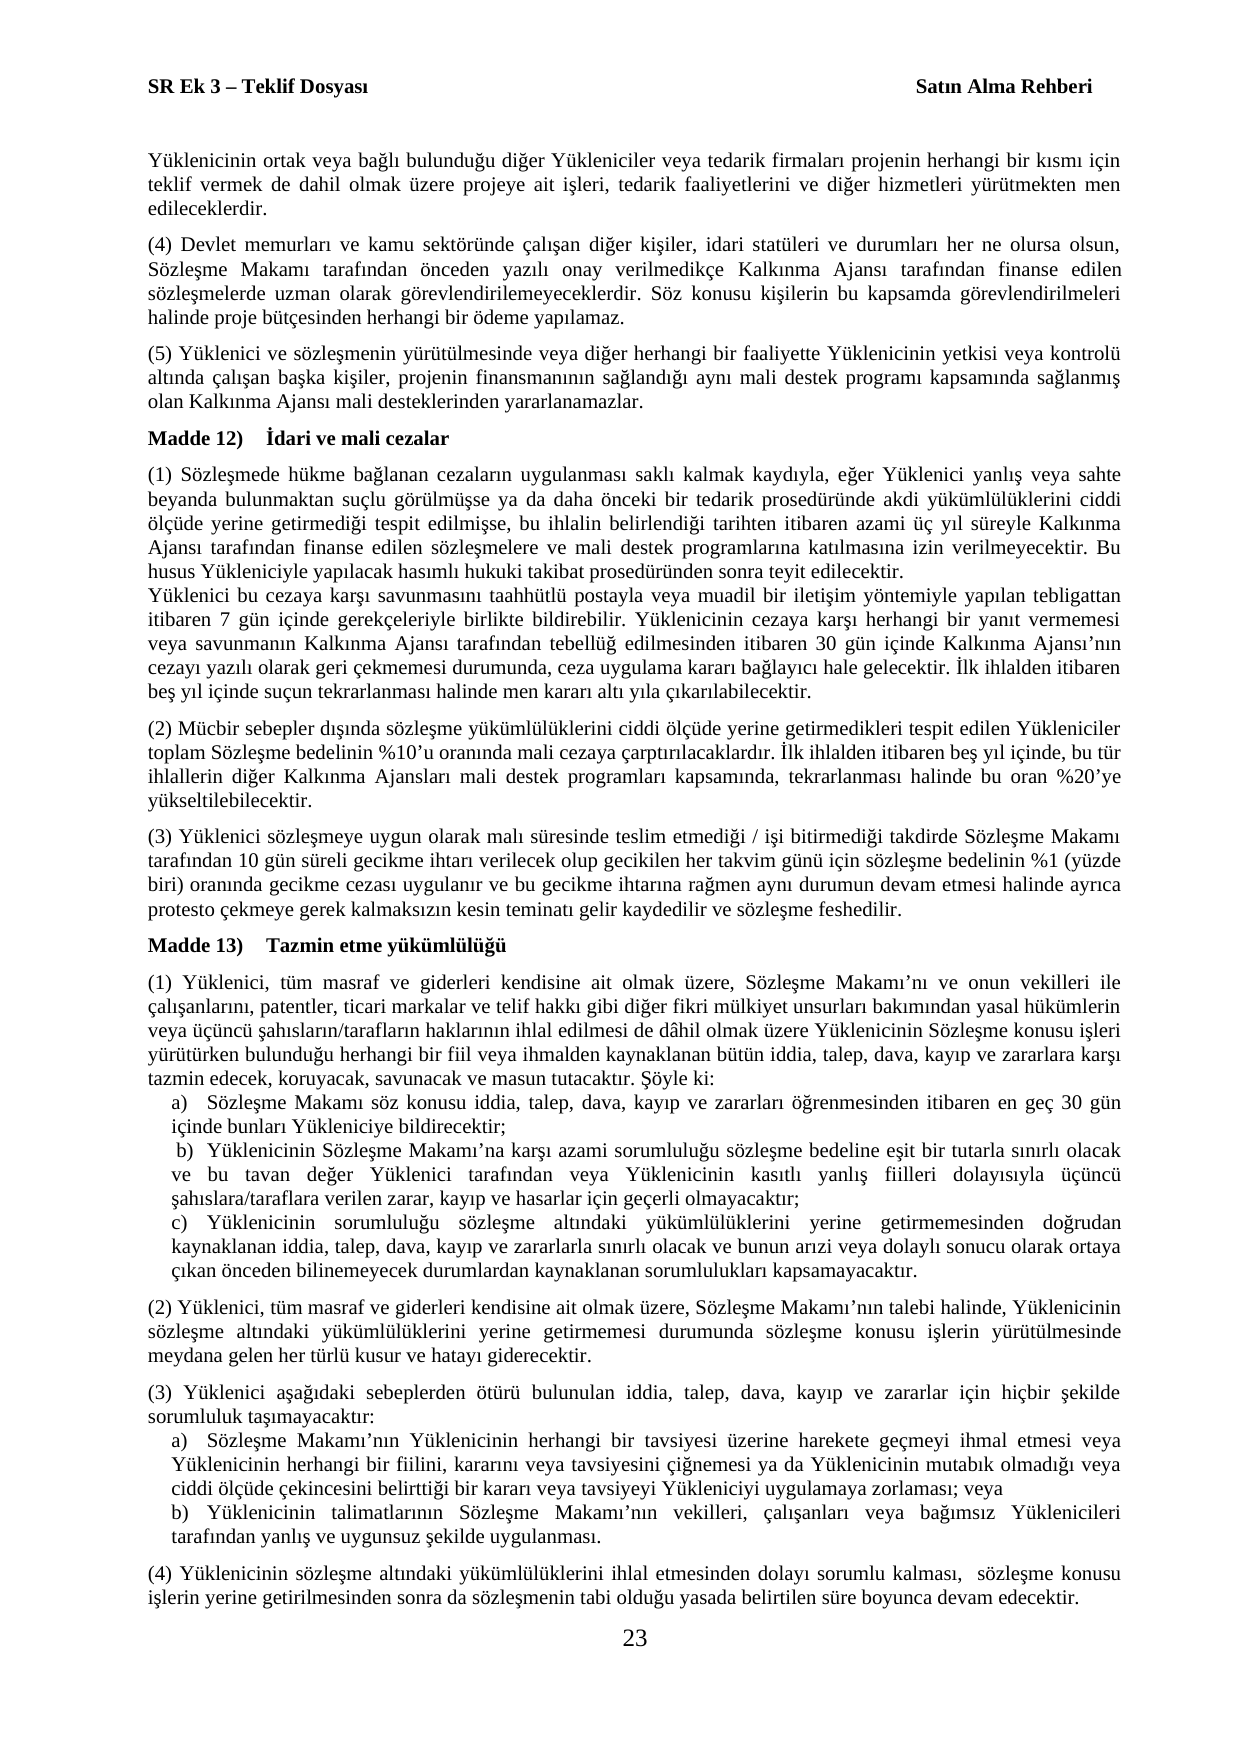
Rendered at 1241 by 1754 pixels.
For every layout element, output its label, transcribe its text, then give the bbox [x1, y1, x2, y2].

text (4) Devlet memurları ve kamu sektöründe çalışan diğer kişiler, idari statüleri ve durumları her ne olursa olsun, Sözleşme Makamı tarafından önceden yazılı onay verilmedikçe Kalkınma Ajansı tarafından finanse edilen sözleşmelerde uzman olarak görevlendirilemeyeceklerdir. Söz konusu kişilerin bu kapsamda görevlendirilmeleri halinde proje bütçesinden herhangi bir ödeme yapılamaz. [148, 232, 1122, 329]
list Tazmin etme yükümlülüğü [148, 933, 1122, 957]
list İdari ve mali cezalar [148, 426, 1122, 450]
text b) Yüklenicinin talimatlarının Sözleşme Makamı’nın vekilleri, çalışanları veya bağımsız Yüklenicileri tarafından yanlış ve uygunsuz şekilde uygulanması. [171, 1500, 1122, 1548]
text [148, 148, 1122, 220]
text c) Yüklenicinin sorumluluğu sözleşme altındaki yükümlülüklerini yerine getirmemesinden doğrudan kaynaklanan iddia, talep, dava, kayıp ve zararlarla sınırlı olacak ve bunun arızi veya dolaylı sonucu olarak ortaya çıkan önceden bilinemeyecek durumlardan kaynaklanan sorumlulukları kapsamayacaktır. [171, 1210, 1122, 1282]
text (4) Yüklenicinin sözleşme altındaki yükümlülüklerini ihlal etmesinden dolayı sorumlu kalması, sözleşme konusu işlerin yerine getirilmesinden sonra da sözleşmenin tabi olduğu yasada belirtilen süre boyunca devam edecektir. [148, 1561, 1122, 1609]
text (2) Mücbir sebepler dışında sözleşme yükümlülüklerini ciddi ölçüde yerine getirmedikleri tespit edilen Yükleniciler toplam Sözleşme bedelinin %10’u oranında mali cezaya çarptırılacaklardır. İlk ihlalden itibaren beş yıl içinde, bu tür ihlallerin diğer Kalkınma Ajansları mali destek programları kapsamında, tekrarlanması halinde bu oran %20’ye yükseltilebilecektir. [148, 716, 1122, 812]
text Yüklenici bu cezaya karşı savunmasını taahhütlü postayla veya muadil bir iletişim yöntemiyle yapılan tebligattan itibaren 7 gün içinde gerekçeleriyle birlikte bildirebilir. Yüklenicinin cezaya karşı herhangi bir yanıt vermemesi veya savunmanın Kalkınma Ajansı tarafından tebellüğ edilmesinden itibaren 30 gün içinde Kalkınma Ajansı’nın cezayı yazılı olarak geri çekmemesi durumunda, ceza uygulama kararı bağlayıcı hale gelecektir. İlk ihlalden itibaren beş yıl içinde suçun tekrarlanması halinde men kararı altı yıla çıkarılabilecektir. [148, 583, 1122, 703]
text (1) Sözleşmede hükme bağlanan cezaların uygulanması saklı kalmak kaydıyla, eğer Yüklenici yanlış veya sahte beyanda bulunmaktan suçlu görülmüşse ya da daha önceki bir tedarik prosedüründe akdi yükümlülüklerini ciddi ölçüde yerine getirmediği tespit edilmişse, bu ihlalin belirlendiği tarihten itibaren azami üç yıl süreyle Kalkınma Ajansı tarafından finanse edilen sözleşmelere ve mali destek programlarına katılmasına izin verilmeyecektir. Bu husus Yükleniciyle yapılacak hasımlı hukuki takibat prosedüründen sonra teyit edilecektir. [148, 462, 1122, 583]
text (3) Yüklenici sözleşmeye uygun olarak malı süresinde teslim etmediği / işi bitirmediği takdirde Sözleşme Makamı tarafından 10 gün süreli gecikme ihtarı verilecek olup gecikilen her takvim günü için sözleşme bedelinin %1 (yüzde biri) oranında gecikme cezası uygulanır ve bu gecikme ihtarına rağmen aynı durumun devam etmesi halinde ayrıca protesto çekmeye gerek kalmaksızın kesin teminatı gelir kaydedilir ve sözleşme feshedilir. [148, 824, 1122, 921]
text a) Sözleşme Makamı söz konusu iddia, talep, dava, kayıp ve zararları öğrenmesinden itibaren en geç 30 gün içinde bunları Yükleniciye bildirecektir; [171, 1090, 1122, 1138]
text b) Yüklenicinin Sözleşme Makamı’na karşı azami sorumluluğu sözleşme bedeline eşit bir tutarla sınırlı olacak ve bu tavan değer Yüklenici tarafından veya Yüklenicinin kasıtlı yanlış fiilleri dolayısıyla üçüncü şahıslara/taraflara verilen zarar, kayıp ve hasarlar için geçerli olmayacaktır; [171, 1138, 1122, 1210]
text (2) Yüklenici, tüm masraf ve giderleri kendisine ait olmak üzere, Sözleşme Makamı’nın talebi halinde, Yüklenicinin sözleşme altındaki yükümlülüklerini yerine getirmemesi durumunda sözleşme konusu işlerin yürütülmesinde meydana gelen her türlü kusur ve hatayı giderecektir. [148, 1295, 1122, 1367]
text a) Sözleşme Makamı’nın Yüklenicinin herhangi bir tavsiyesi üzerine harekete geçmeyi ihmal etmesi veya Yüklenicinin herhangi bir fiilini, kararını veya tavsiyesini çiğnemesi ya da Yüklenicinin mutabık olmadığı veya ciddi ölçüde çekincesini belirttiği bir kararı veya tavsiyeyi Yükleniciyi uygulamaya zorlaması; veya [171, 1428, 1122, 1500]
text (1) Yüklenici, tüm masraf ve giderleri kendisine ait olmak üzere, Sözleşme Makamı’nı ve onun vekilleri ile çalışanlarını, patentler, ticari markalar ve telif hakkı gibi diğer fikri mülkiyet unsurları bakımından yasal hükümlerin veya üçüncü şahısların/tarafların haklarının ihlal edilmesi de dâhil olmak üzere Yüklenicinin Sözleşme konusu işleri yürütürken bulunduğu herhangi bir fiil veya ihmalden kaynaklanan bütün iddia, talep, dava, kayıp ve zararlara karşı tazmin edecek, koruyacak, savunacak ve masun tutacaktır. Şöyle ki: [148, 969, 1122, 1090]
text (3) Yüklenici aşağıdaki sebeplerden ötürü bulunulan iddia, talep, dava, kayıp ve zararlar için hiçbir şekilde sorumluluk taşımayacaktır: [148, 1379, 1122, 1428]
text (5) Yüklenici ve sözleşmenin yürütülmesinde veya diğer herhangi bir faaliyette Yüklenicinin yetkisi veya kontrolü altında çalışan başka kişiler, projenin finansmanının sağlandığı aynı mali destek programı kapsamında sağlanmış olan Kalkınma Ajansı mali desteklerinden yararlanamazlar. [148, 341, 1122, 413]
